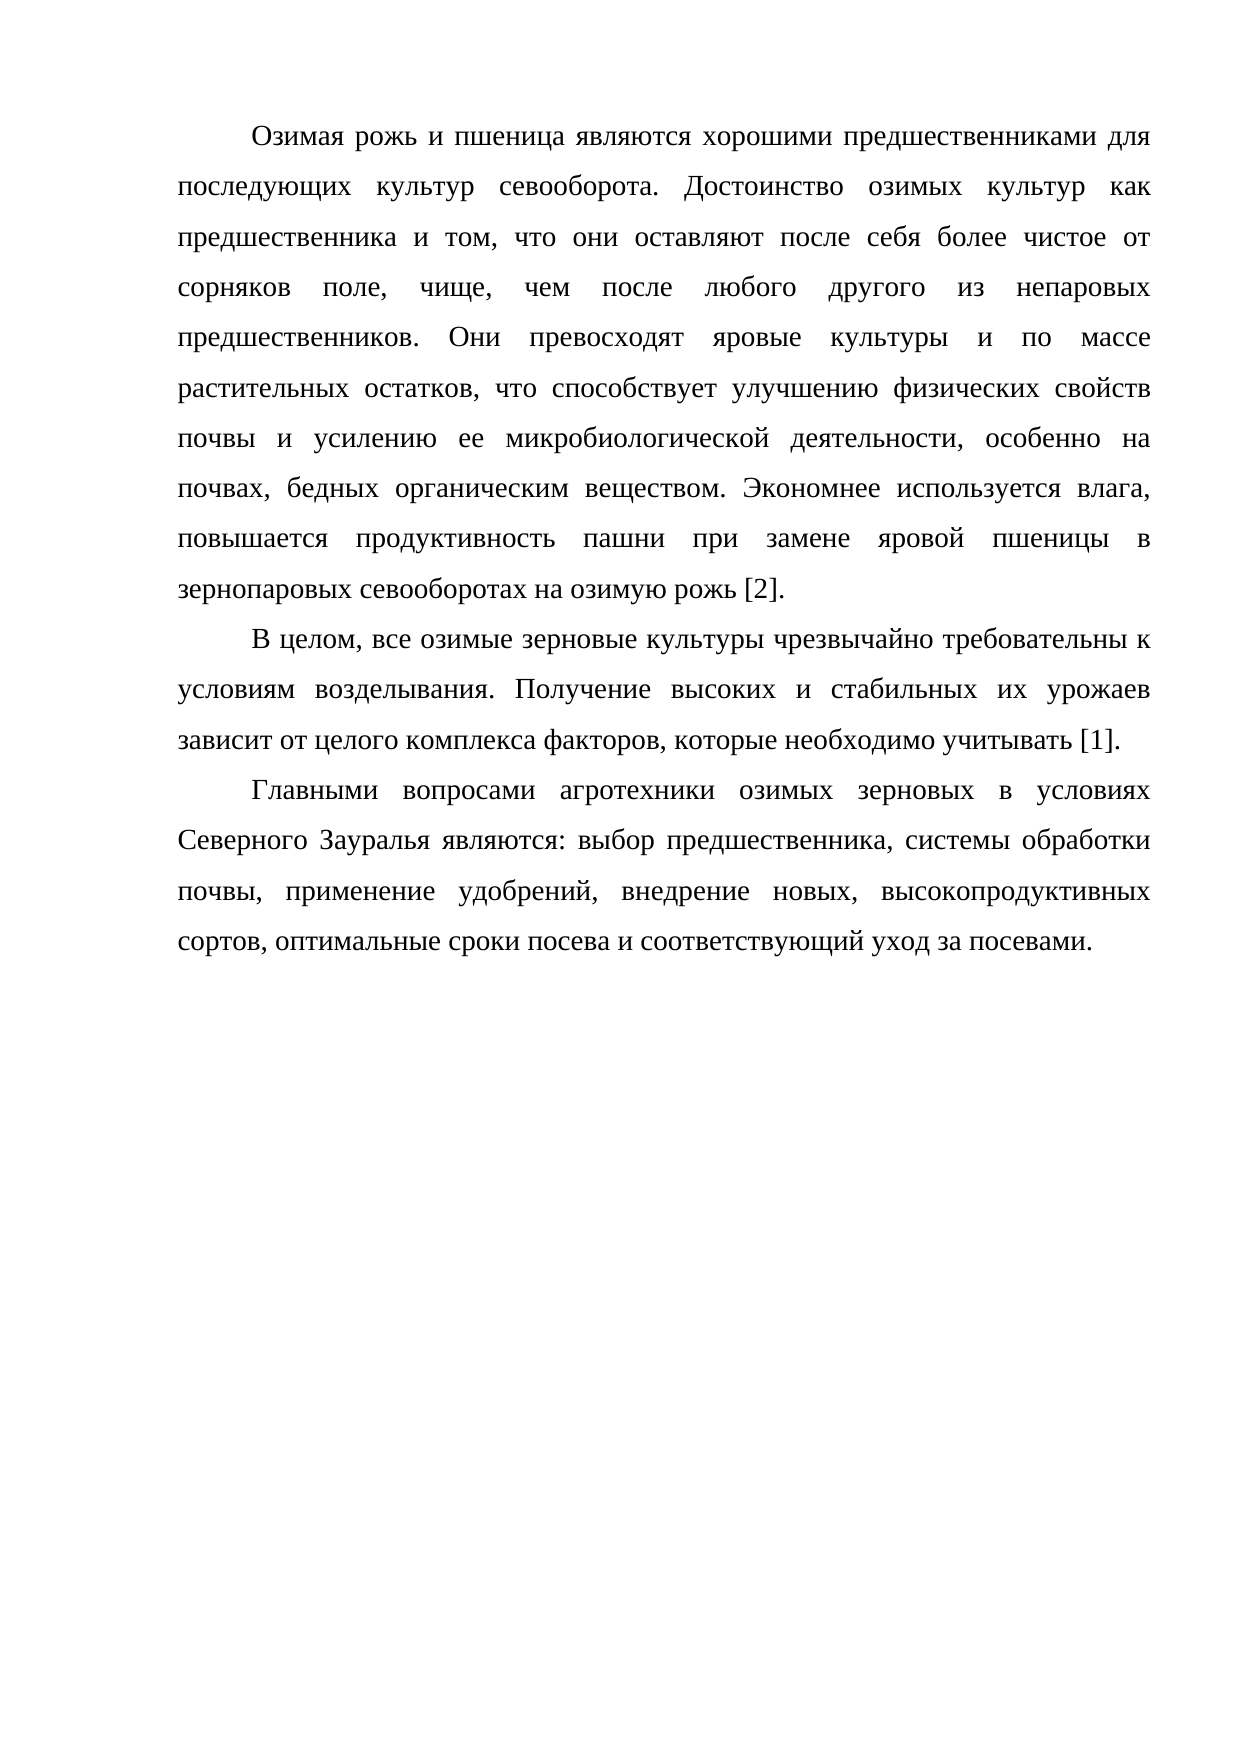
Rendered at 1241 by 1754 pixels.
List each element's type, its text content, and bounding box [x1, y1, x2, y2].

text В целом, все озимые зерновые культуры чрезвычайно требовательны к условиям возделывания. Получение высоких и стабильных их урожаев зависит от целого комплекса факторов, которые необходимо учитывать [1]. [177, 621, 1152, 755]
text Главными вопросами агротехники озимых зерновых в условиях Северного Зауралья являются: выбор предшественника, системы обработки почвы, применение удобрений, внедрение новых, высокопродуктивных сортов, оптимальные сроки посева и соответствующий уход за посевами. [177, 772, 1152, 957]
text Озимая рожь и пшеница являются хорошими предшественниками для последующих культур севооборота. Достоинство озимых культур как предшественника и том, что они оставляют после себя более чистое от сорняков поле, чище, чем после любого другого из непаровых предшественников. Они превосходят яровые культуры и по массе растительных остатков, что способствует улучшению физических свойств почвы и усилению ее микробиологической деятельности, особенно на почвах, бедных органическим веществом. Экономнее используется влага, повышается продуктивность пашни при замене яровой пшеницы в зернопаровых севооборотах на озимую рожь [2]. [177, 118, 1152, 604]
